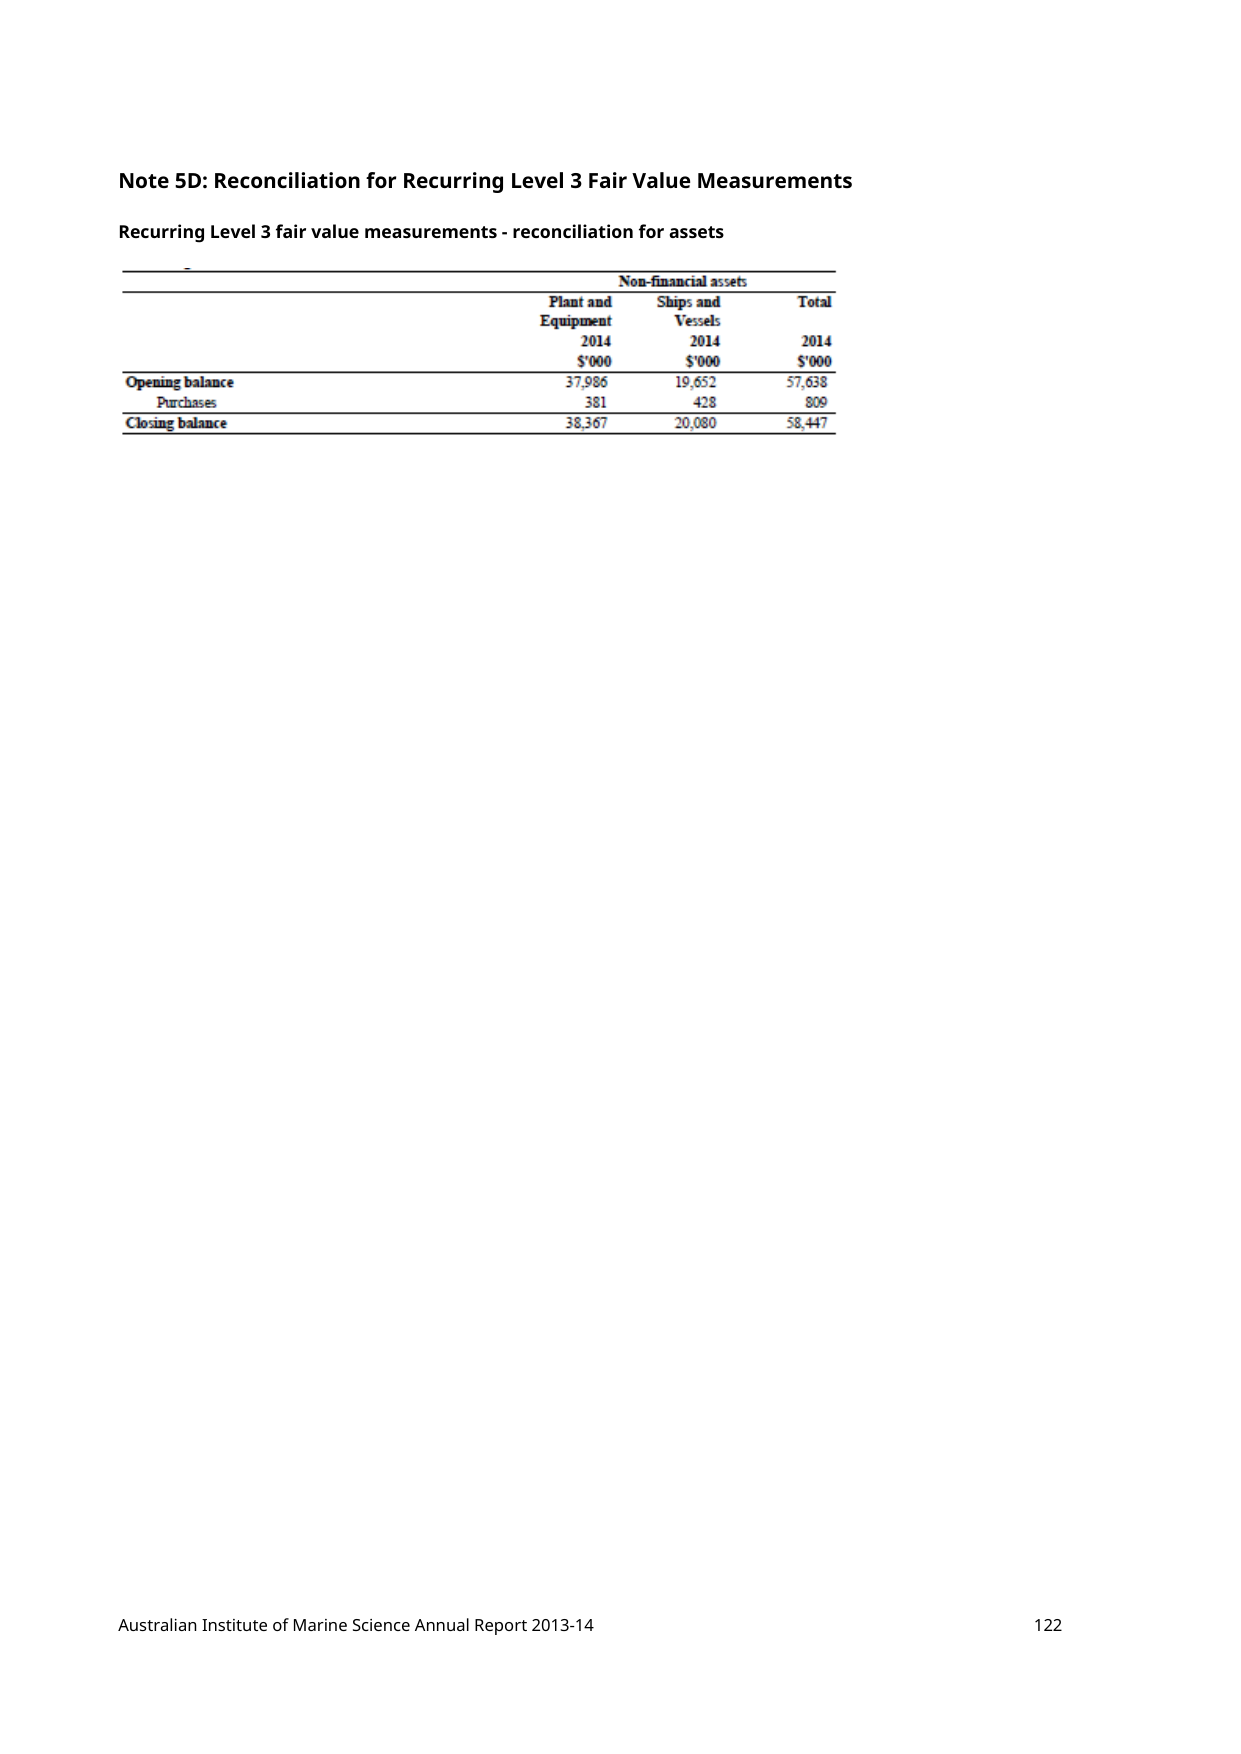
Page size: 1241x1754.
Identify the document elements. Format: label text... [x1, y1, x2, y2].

picture [118, 268, 844, 441]
subtitle Recurring Level 3 fair value measurements - reconciliation for assets [118, 219, 1092, 243]
subtitle Note 5D: Reconciliation for Recurring Level 3 Fair Value Measurements [118, 166, 1092, 194]
